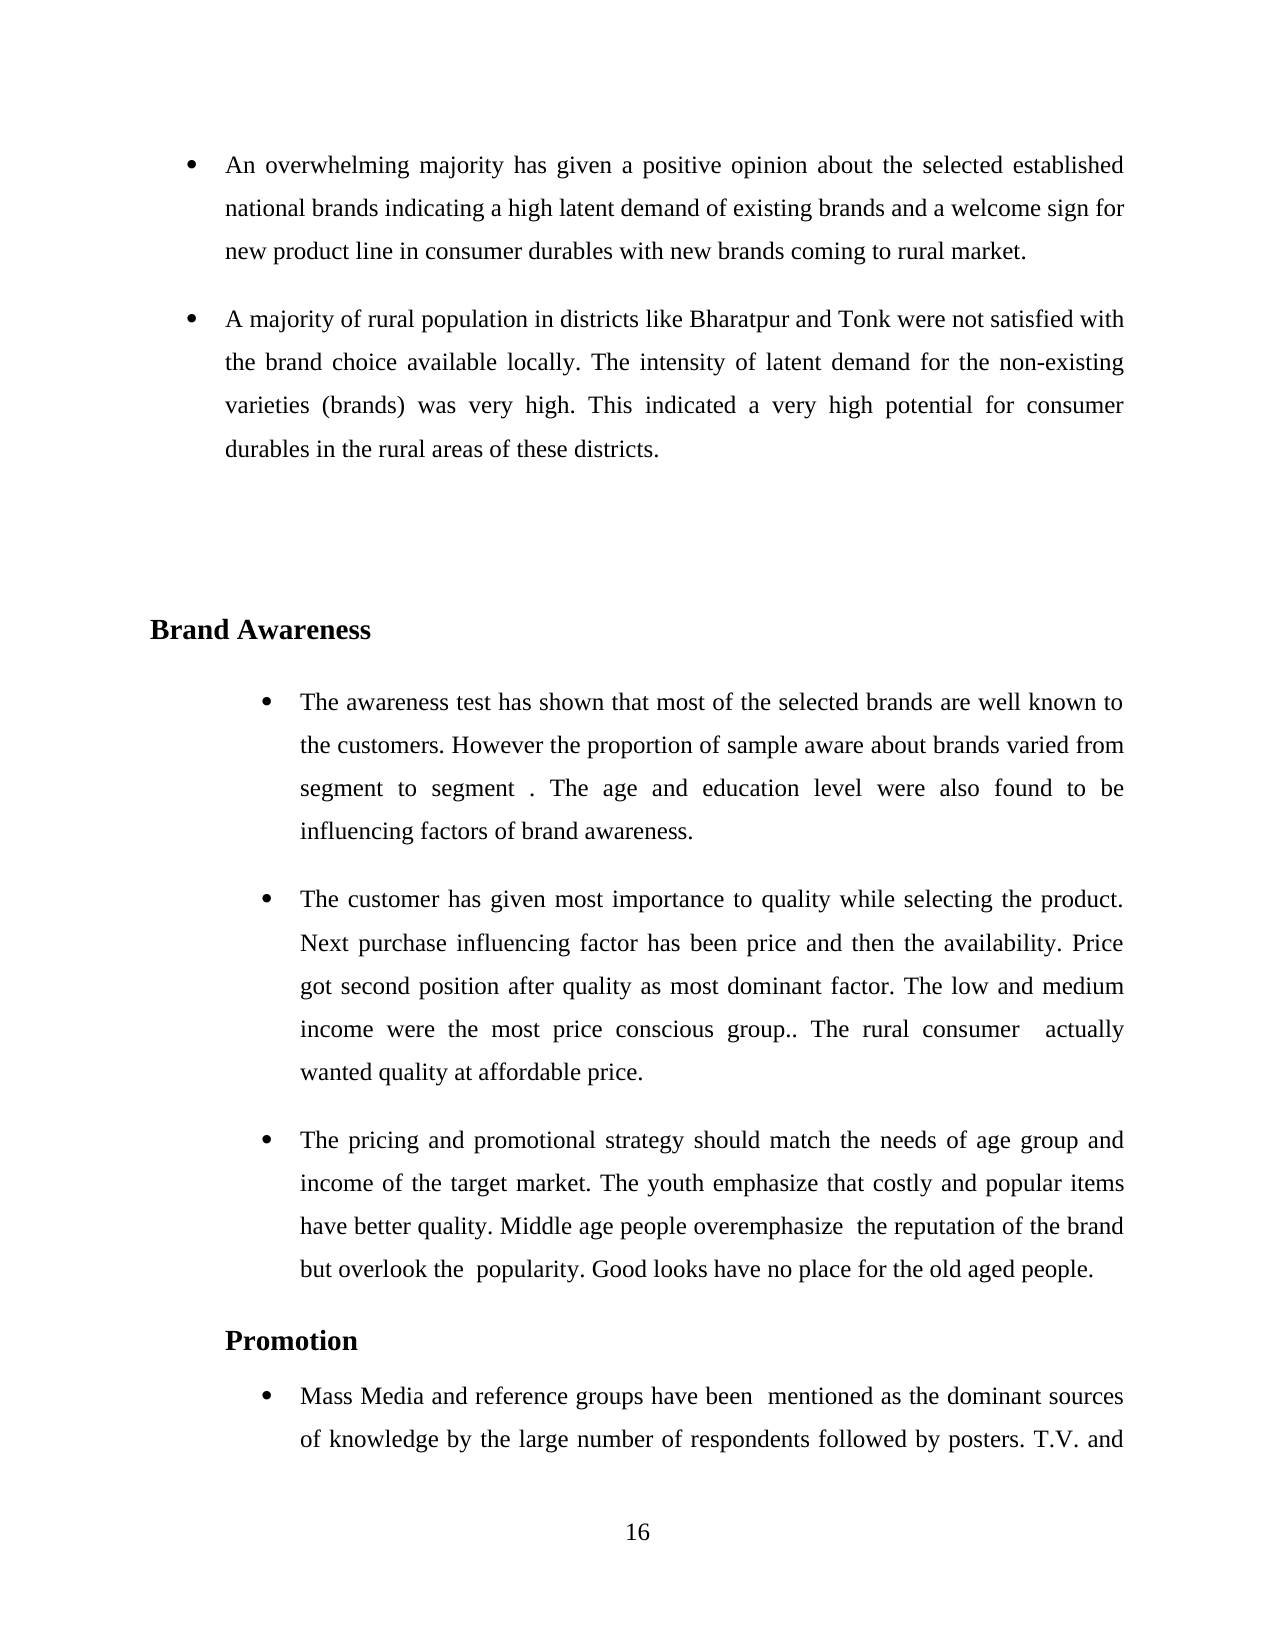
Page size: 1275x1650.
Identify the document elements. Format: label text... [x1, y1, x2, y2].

list The pricing and promotional strategy should match the needs of age group and income of the target market. The youth emphasize that costly and popular items have better quality. Middle age people overemphasize the reputation of the brand but overlook the popularity. Good looks have no place for the old aged people. [262, 1125, 1125, 1283]
list The awareness test has shown that most of the selected brands are well known to the customers. However the proportion of sample aware about brands varied from segment to segment . The age and education level were also found to be influencing factors of brand awareness. [262, 687, 1125, 845]
list An overwhelming majority has given a positive opinion about the selected established national brands indicating a high latent demand of existing brands and a welcome sign for new product line in consumer durables with new brands coming to rural market. [187, 150, 1125, 265]
list The customer has given most importance to quality while selecting the product. Next purchase influencing factor has been price and then the availability. Price got second position after quality as most dominant factor. The low and medium income were the most price conscious group.. The rural consumer actually wanted quality at affordable price. [262, 884, 1125, 1086]
text Brand Awareness [150, 612, 1125, 645]
text Promotion [150, 1323, 1125, 1356]
list A majority of rural population in districts like Bharatpur and Tonk were not satisfied with the brand choice available locally. The intensity of latent demand for the non-existing varieties (brands) was very high. This indicated a very high potential for consumer durables in the rural areas of these districts. [187, 304, 1125, 462]
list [262, 1381, 1125, 1453]
